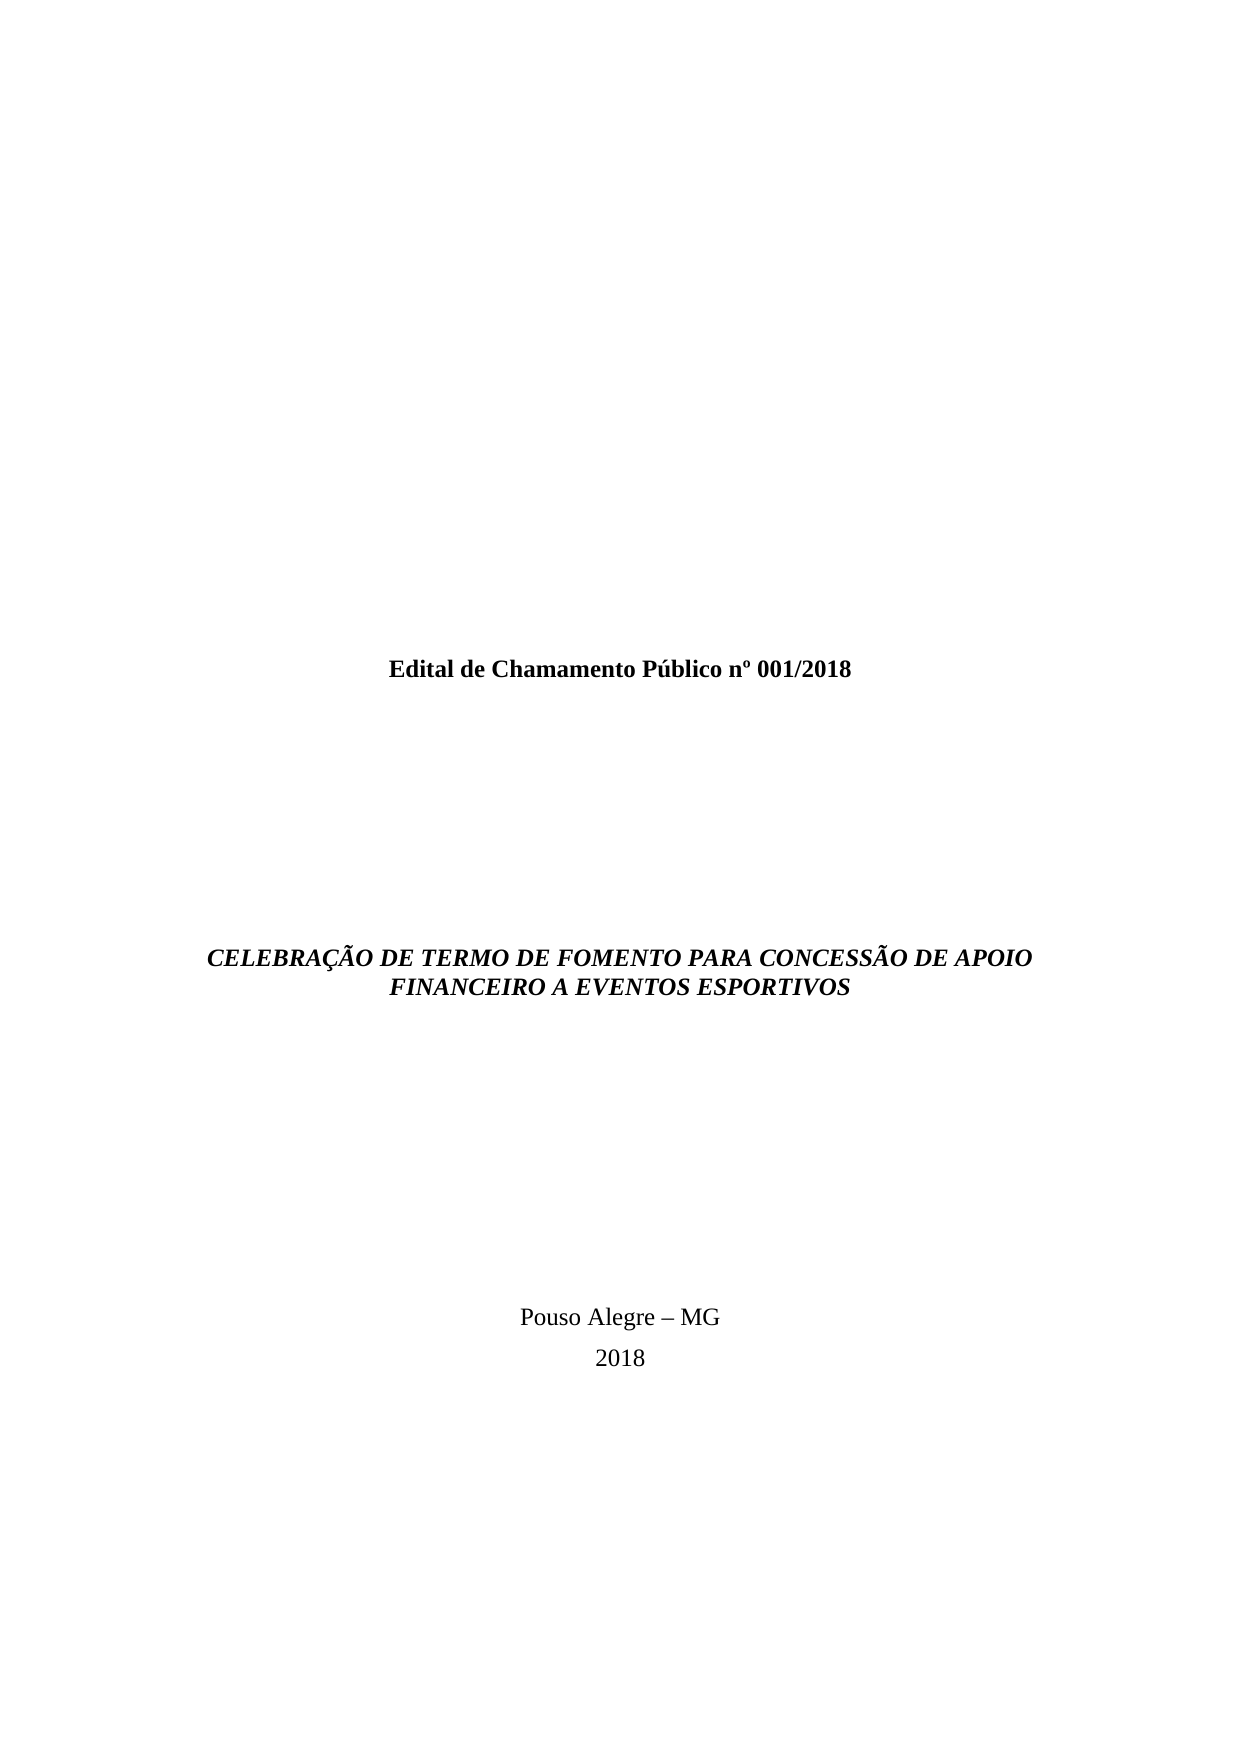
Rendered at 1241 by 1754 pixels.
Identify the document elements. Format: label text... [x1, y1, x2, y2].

text CELEBRAÇÃO DE TERMO DE FOMENTO PARA CONCESSÃO DE APOIO FINANCEIRO A EVENTOS ESPORTIVOS [177, 943, 1063, 1000]
text Edital de Chamamento Público nº 001/2018 [177, 654, 1063, 683]
text 2018 [177, 1343, 1063, 1372]
text Pouso Alegre – MG [177, 1302, 1063, 1330]
